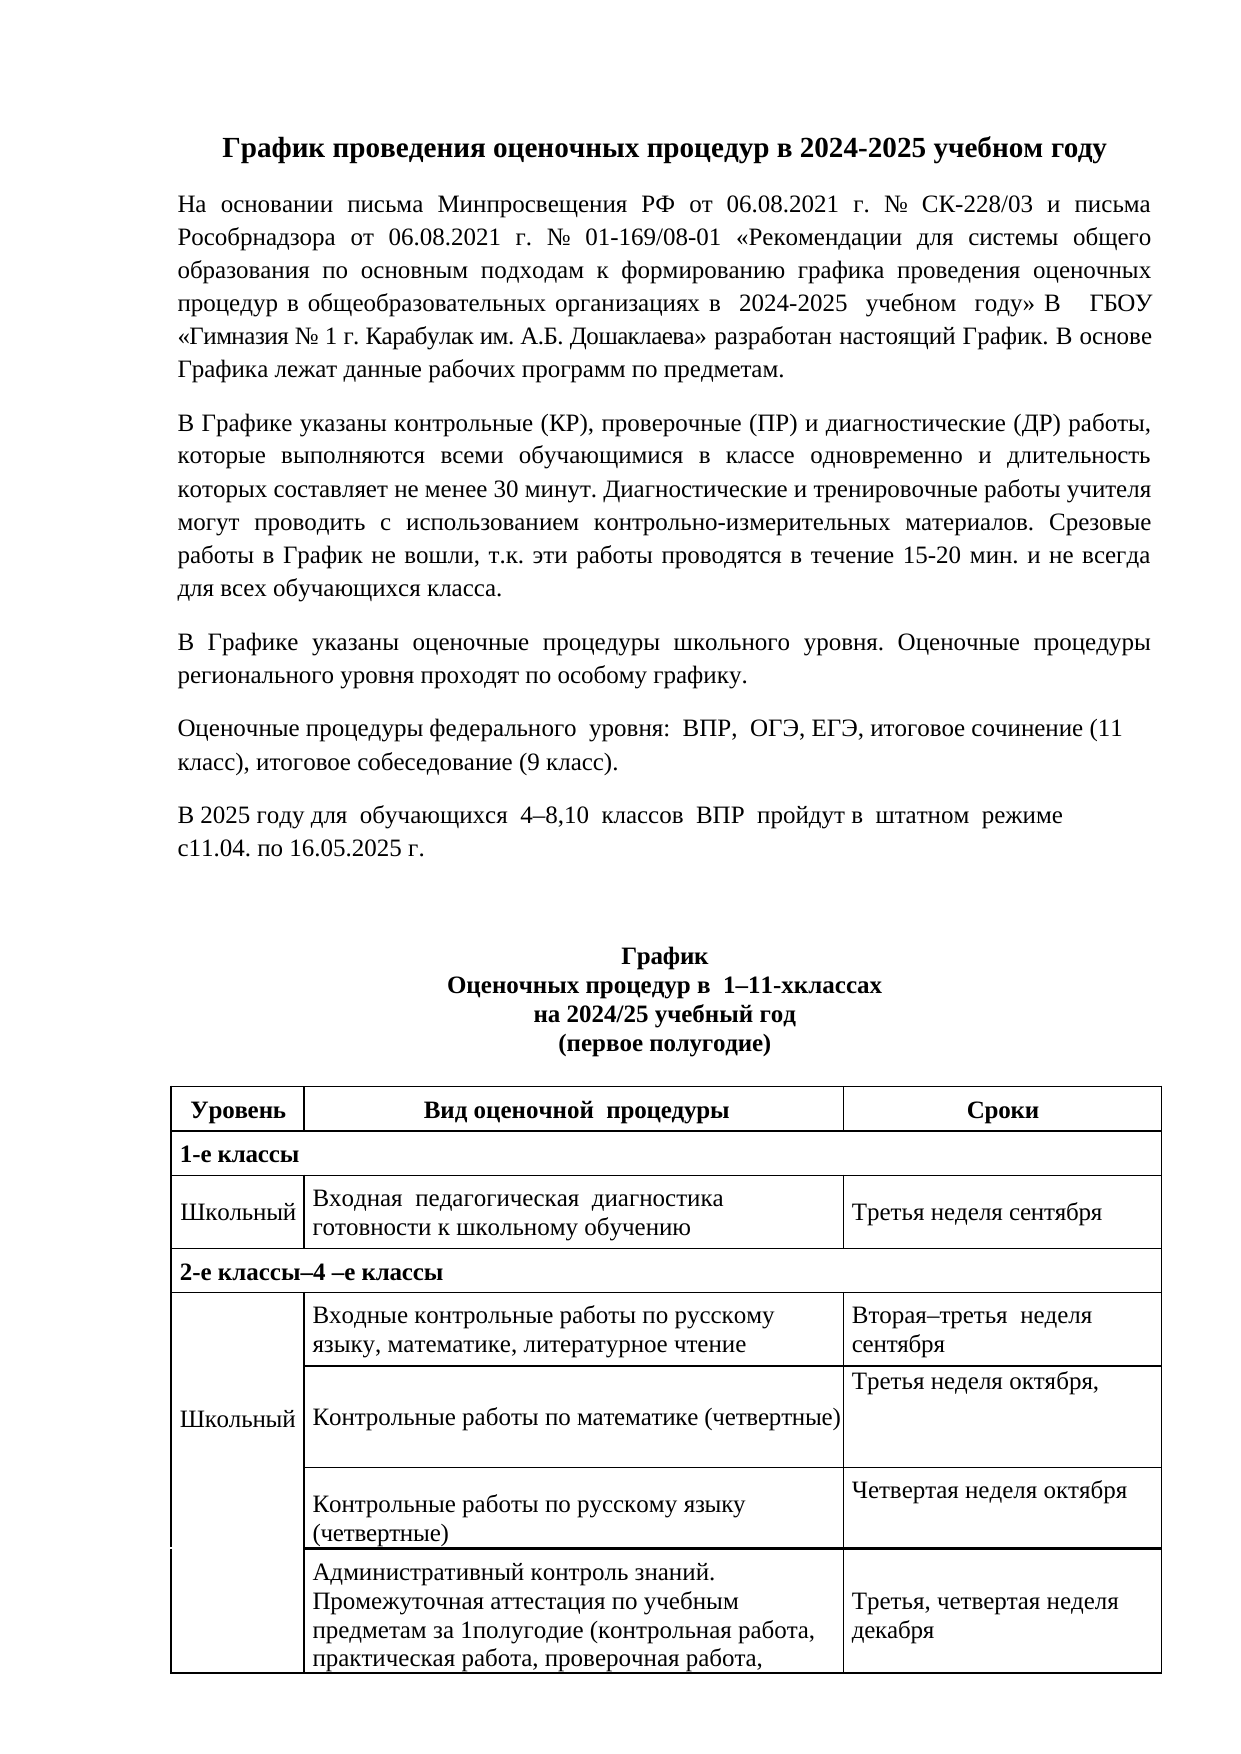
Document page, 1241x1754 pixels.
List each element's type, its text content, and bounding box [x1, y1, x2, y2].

table_cell Школьный [172, 1293, 303, 1547]
table_cell Четвертая неделя октября [844, 1468, 1161, 1547]
table_header Вид оценочной процедуры [305, 1087, 843, 1130]
text В 2025 году для обучающихся 4–8,10 классов ВПР пройдут в штатном режиме с11.04. по 16.05.2025 г. [177, 801, 1144, 862]
table_cell Входные контрольные работы по русскому языку, математике, литературное чтение [305, 1293, 843, 1365]
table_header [305, 1550, 843, 1672]
text В Графике указаны оценочные процедуры школьного уровня. Оценочные процедуры регионального уровня проходят по особому графику. [177, 627, 1152, 688]
table_cell Третья неделя октября, [844, 1367, 1161, 1467]
text График [158, 941, 1171, 970]
table_header [172, 1549, 303, 1672]
text В Графике указаны контрольные (КР), проверочные (ПР) и диагностические (ДР) работы, которые выполняются всеми обучающимися в классе одновременно и длительность которых составляет не менее 30 минут. Диагностические и тренировочные работы учителя могут проводить с использованием контрольно-измерительных материалов. Срезовые работы в График не вошли, т.к. эти работы проводятся в течение 15-20 мин. и не всегда для всех обучающихся класса. [177, 408, 1152, 601]
table_cell Контрольные работы по русскому языку (четвертные) [305, 1468, 843, 1547]
text (первое полугодие) [158, 1028, 1171, 1056]
table_cell Входная педагогическая диагностика готовности к школьному обучению [305, 1176, 843, 1247]
table_cell Контрольные работы по математике (четвертные) [305, 1367, 843, 1467]
text Оценочные процедуры федерального уровня: ВПР, ОГЭ, ЕГЭ, итоговое сочинение (11 класс), итоговое собеседование (9 класс). [177, 713, 1144, 775]
table_header Сроки [844, 1087, 1161, 1130]
text График проведения оценочных процедур в 2024-2025 учебном году [158, 130, 1171, 163]
text Оценочных процедур в 1–11-хклассах на 2024/25 учебный год [441, 970, 888, 1028]
table_header Уровень [172, 1087, 303, 1130]
table_cell Вторая–третья неделя сентября [844, 1293, 1161, 1365]
table_cell Третья неделя сентября [844, 1176, 1161, 1247]
table_cell 1-е классы [172, 1132, 1161, 1174]
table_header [844, 1550, 1161, 1672]
text На основании письма Минпросвещения РФ от 06.08.2021 г. № СК-228/03 и письма Рособрнадзора от 06.08.2021 г. № 01-169/08-01 «Рекомендации для системы общего образования по основным подходам к формированию графика проведения оценочных процедур в общеобразовательных организациях в 2024-2025 учебном году» В ГБОУ «Гимназия № 1 г. Карабулак им. А.Б. Дошаклаева» разработан настоящий График. В основе Графика лежат данные рабочих программ по предметам. [177, 189, 1152, 383]
table_cell 2-е классы–4 –е классы [172, 1249, 1161, 1292]
table_cell Школьный [172, 1176, 303, 1247]
